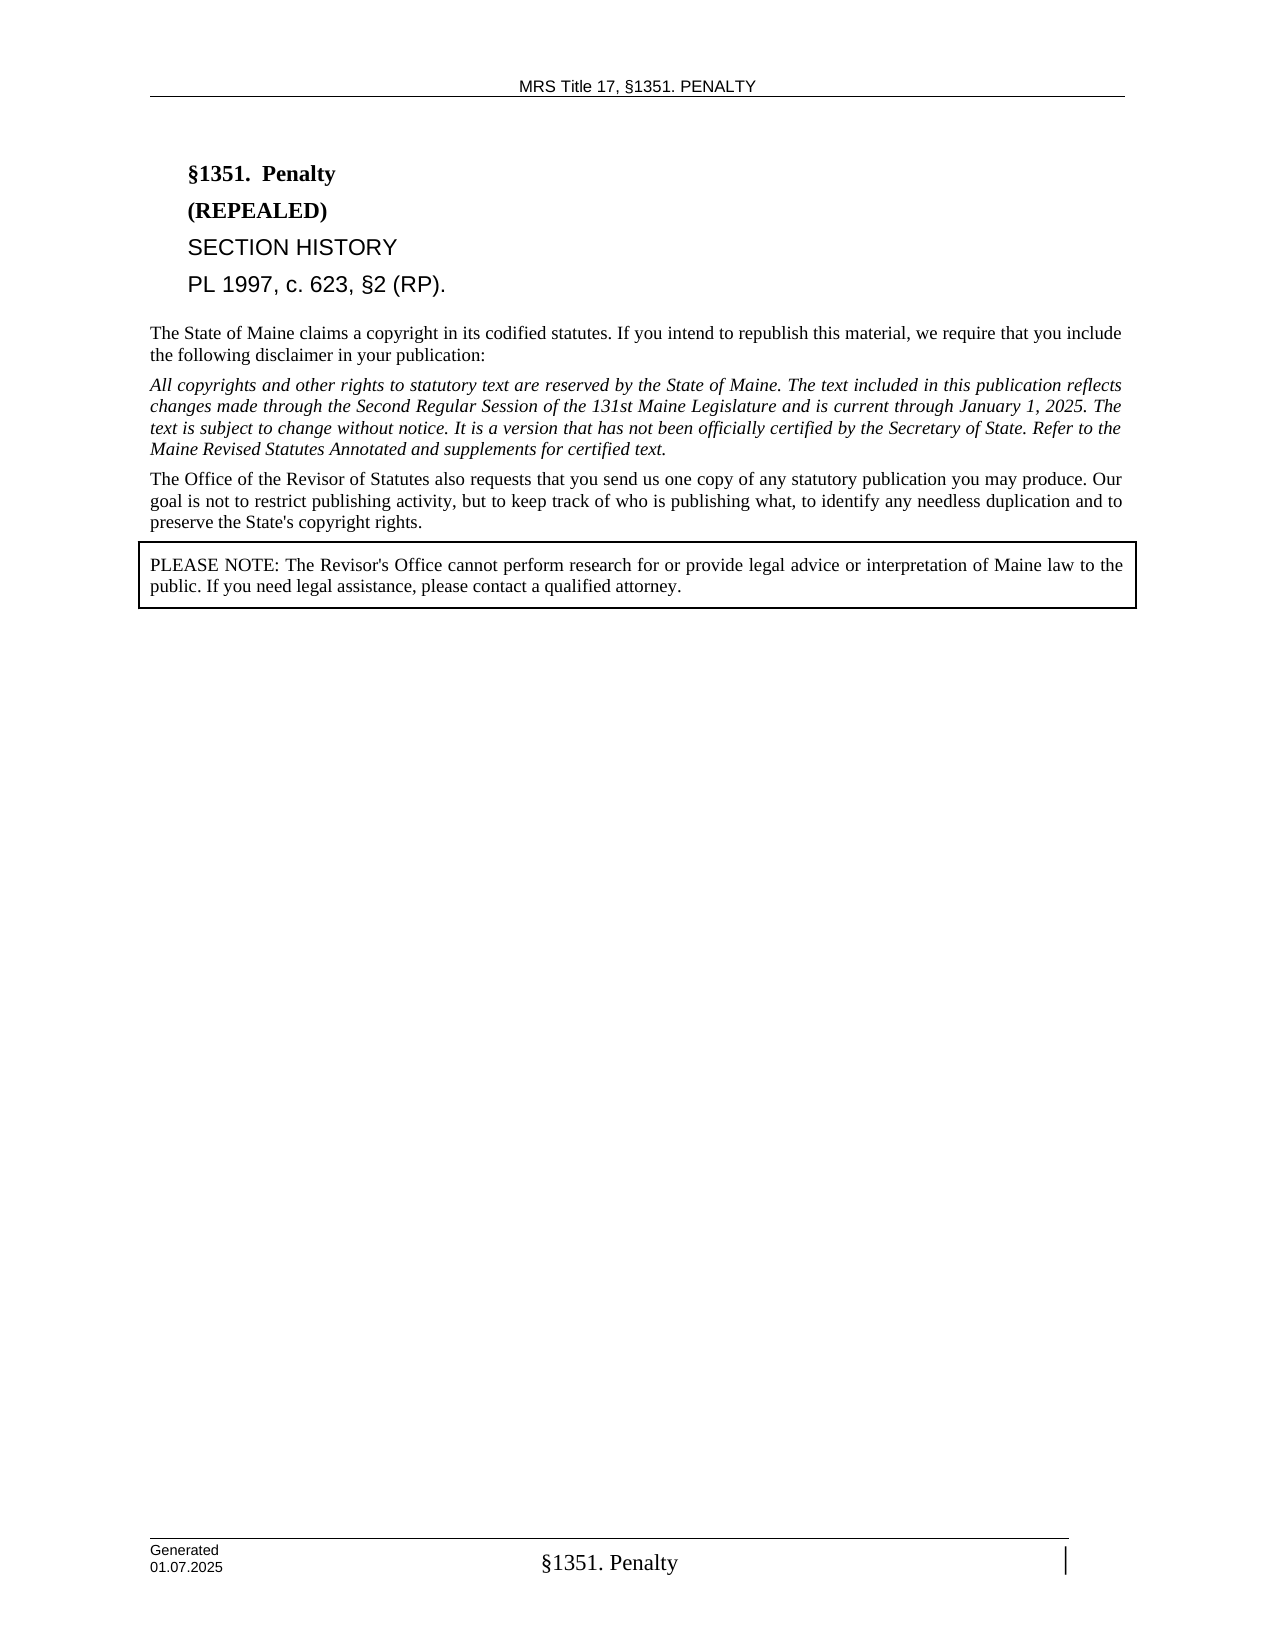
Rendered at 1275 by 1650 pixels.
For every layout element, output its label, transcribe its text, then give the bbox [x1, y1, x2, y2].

text All copyrights and other rights to statutory text are reserved by the State of Maine. The text included in this publication reflects changes made through the Second Regular Session of the 131st Maine Legislature and is current through January 1, 2025 . The text is subject to change without notice. It is a version that has not been officially certified by the Secretary of State. Refer to the Maine Revised Statutes Annotated and supplements for certified text. [150, 373, 1125, 460]
text PL 1997, c. 623, §2 (RP). [187, 271, 1125, 297]
text The State of Maine claims a copyright in its codified statutes. If you intend to republish this material, we require that you include the following disclaimer in your publication: [150, 322, 1125, 365]
text The Office of the Revisor of Statutes also requests that you send us one copy of any statutory publication you may produce. Our goal is not to restrict publishing activity, but to keep track of who is publishing what, to identify any needless duplication and to preserve the State's copyright rights. [150, 468, 1125, 533]
text §1351. Penalty [187, 160, 1125, 187]
text (REPEALED) [187, 197, 1125, 223]
text SECTION HISTORY [187, 234, 1125, 260]
text PLEASE NOTE: The Revisor's Office cannot perform research for or provide legal advice or interpretation of Maine law to the public. If you need legal assistance, please contact a qualified attorney. [140, 543, 1135, 607]
